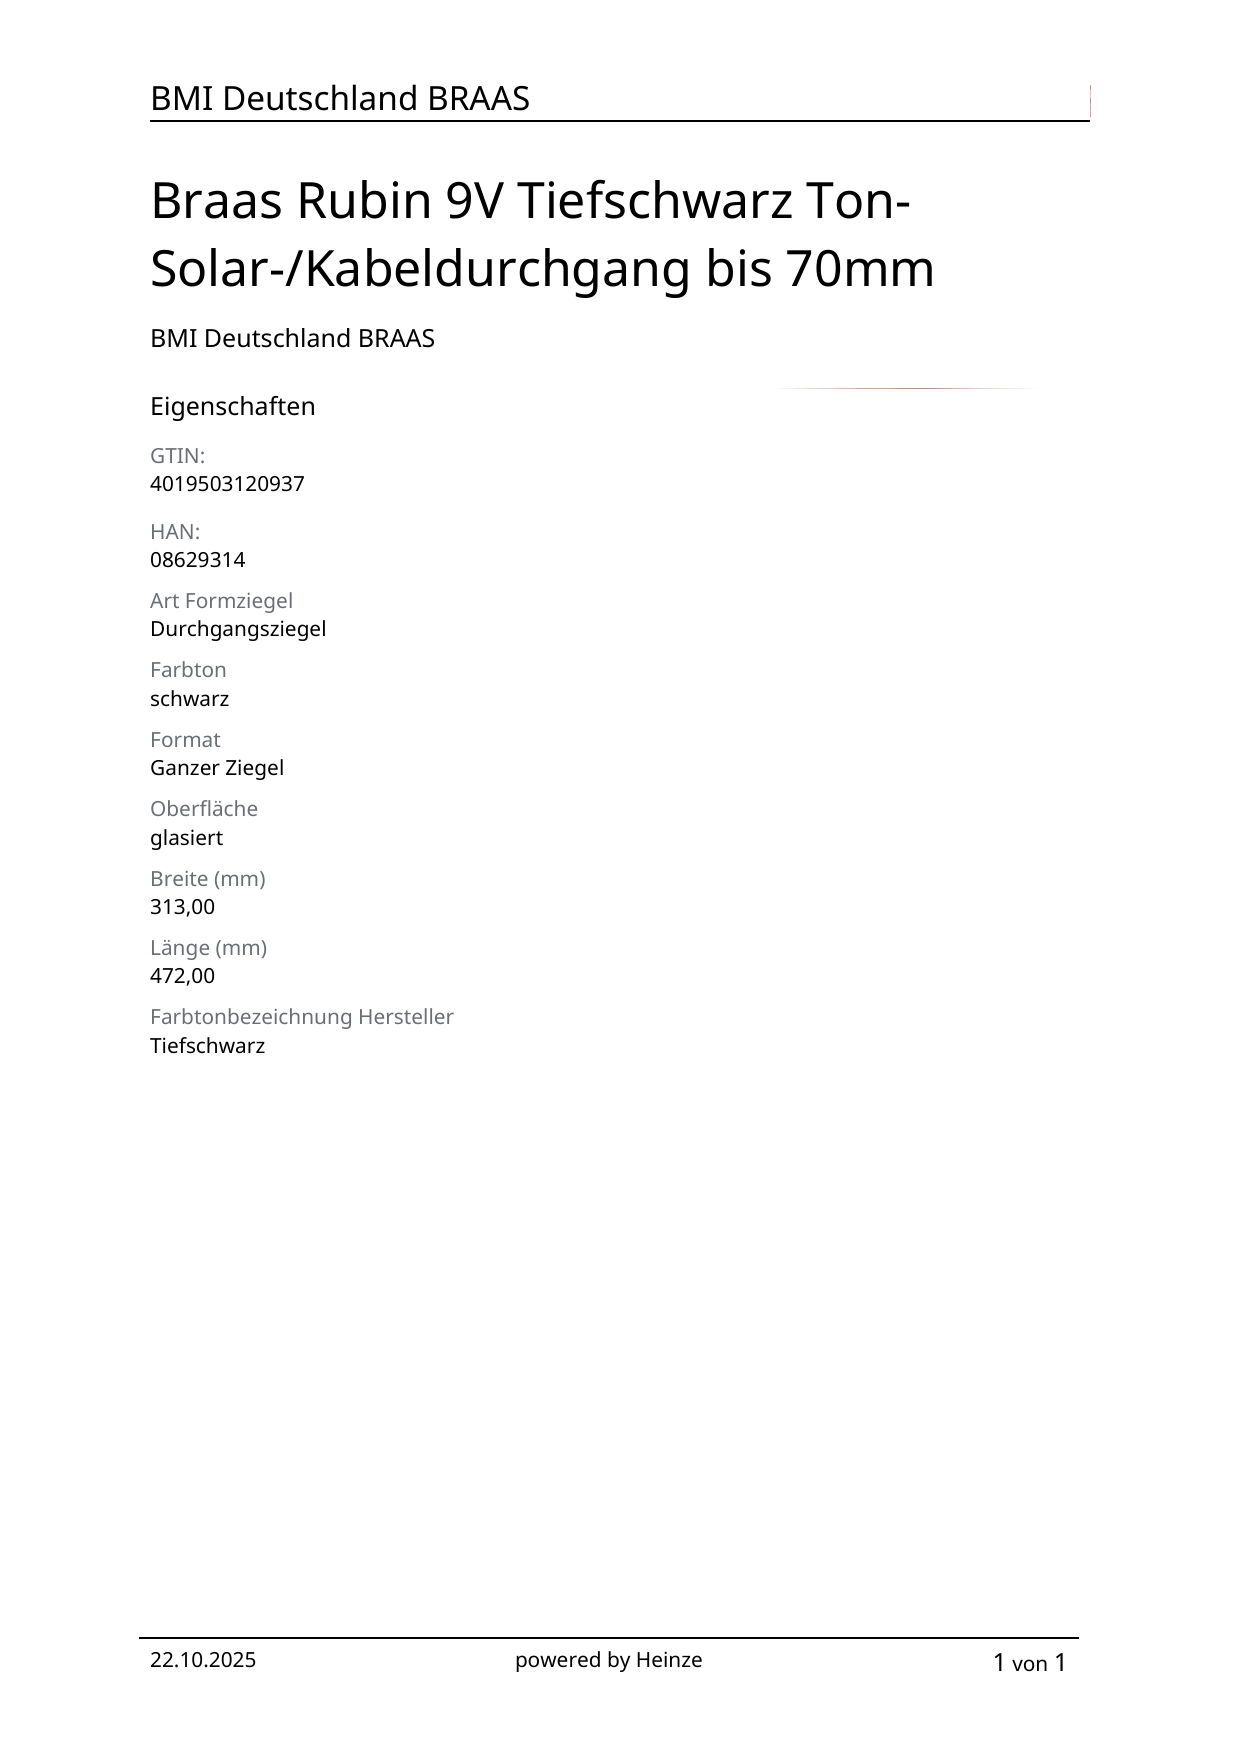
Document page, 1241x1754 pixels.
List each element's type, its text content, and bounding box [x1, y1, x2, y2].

text GTIN: [150, 441, 1090, 469]
text Tiefschwarz [150, 1031, 1090, 1059]
text HAN: [150, 517, 1090, 545]
text Eigenschaften [150, 388, 1090, 422]
text Oberfläche [150, 794, 1090, 823]
text Farbtonbezeichnung Hersteller [150, 1002, 1090, 1031]
text Ganzer Ziegel [150, 753, 1090, 782]
text glasiert [150, 823, 1090, 851]
text Breite (mm) [150, 864, 1090, 892]
text Braas Rubin 9V Tiefschwarz Ton-Solar-/Kabeldurchgang bis 70mm [150, 165, 1090, 301]
text Art Formziegel [150, 586, 1090, 614]
text Format [150, 725, 1090, 753]
text 472,00 [150, 961, 1090, 990]
text Farbton [150, 656, 1090, 684]
text Länge (mm) [150, 933, 1090, 961]
text 313,00 [150, 892, 1090, 921]
text schwarz [150, 684, 1090, 712]
text 4019503120937 [150, 469, 1090, 498]
text 08629314 [150, 545, 1090, 574]
text BMI Deutschland BRAAS [150, 320, 1090, 354]
text Durchgangsziegel [150, 614, 1090, 643]
